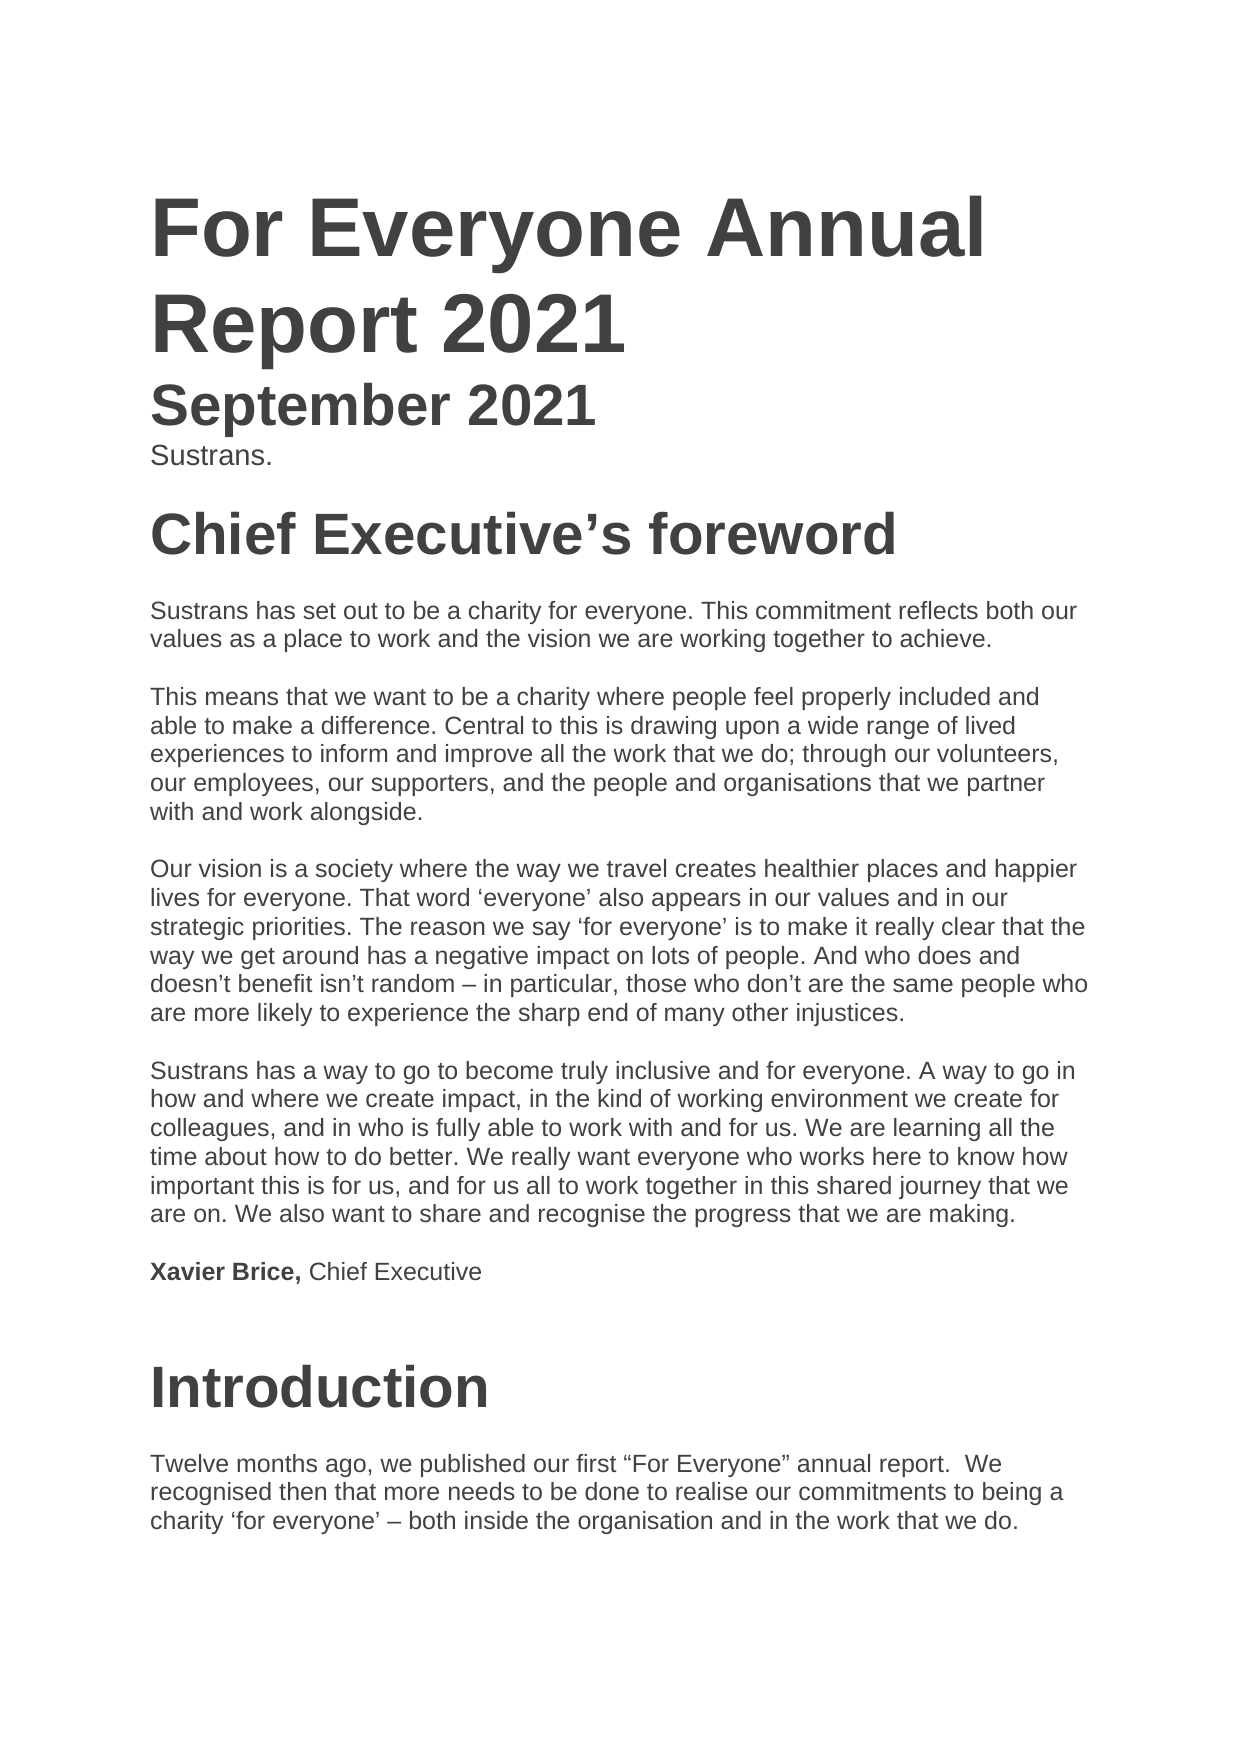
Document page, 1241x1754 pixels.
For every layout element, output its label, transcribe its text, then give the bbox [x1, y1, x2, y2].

text Our vision is a society where the way we travel creates healthier places and happier lives for everyone. That word ‘everyone’ also appears in our values and in our strategic priorities. The reason we say ‘for everyone’ is to make it really clear that the way we get around has a negative impact on lots of people. And who does and doesn’t benefit isn’t random – in particular, those who don’t are the same people who are more likely to experience the sharp end of many other injustices. [150, 854, 1090, 1027]
text Introduction [150, 1353, 1090, 1420]
subtitle September 2021 [150, 370, 1090, 437]
subtitle Sustrans. [150, 437, 1090, 471]
text Xavier Brice, Chief Executive [150, 1257, 1090, 1286]
text Sustrans has set out to be a charity for everyone. This commitment reflects both our values as a place to work and the vision we are working together to achieve. [150, 596, 1090, 653]
subtitle Chief Executive’s foreword [150, 500, 1090, 567]
text Sustrans has a way to go to become truly inclusive and for everyone. A way to go in how and where we create impact, in the kind of working environment we create for colleagues, and in who is fully able to work with and for us. We are learning all the time about how to do better. We really want everyone who works here to know how important this is for us, and for us all to work together in this shared journey that we are on. We also want to share and recognise the progress that we are making. [150, 1056, 1090, 1228]
text This means that we want to be a charity where people feel properly included and able to make a difference. Central to this is drawing upon a wide range of lived experiences to inform and improve all the work that we do; through our volunteers, our employees, our supporters, and the people and organisations that we partner with and work alongside. [150, 682, 1090, 826]
subtitle For Everyone Annual Report 2021 [150, 179, 1090, 370]
text Twelve months ago, we published our first “For Everyone” annual report. We recognised then that more needs to be done to realise our commitments to being a charity ‘for everyone’ – both inside the organisation and in the work that we do. [150, 1448, 1090, 1535]
